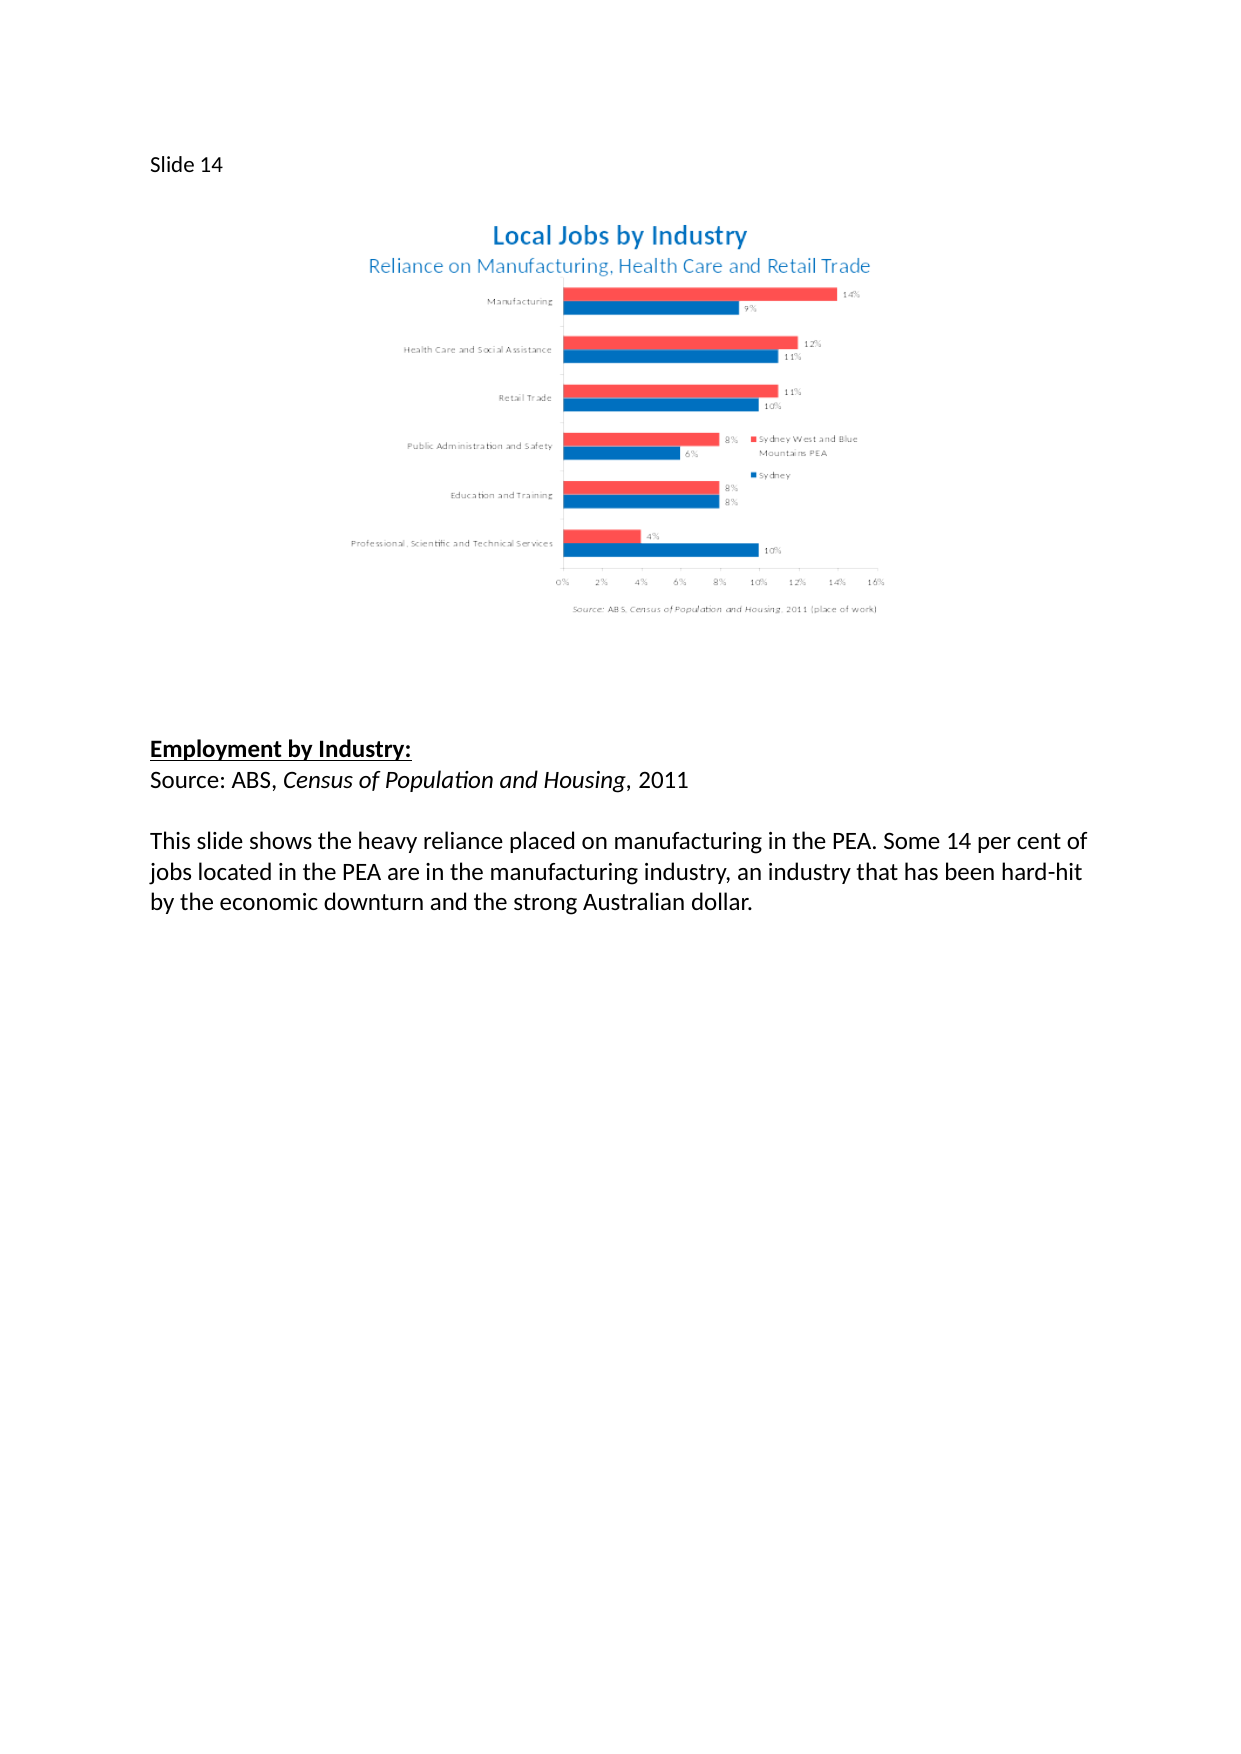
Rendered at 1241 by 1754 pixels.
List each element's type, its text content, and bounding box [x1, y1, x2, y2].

text Source: ABS, Census of Population and Housing, 2011 [150, 764, 1090, 794]
text This slide shows the heavy reliance placed on manufacturing in the PEA. Some 14 per cent of jobs located in the PEA are in the manufacturing industry, an industry that has been hard-hit by the economic downturn and the strong Australian dollar. [150, 825, 1090, 917]
text Employment by Industry: [150, 733, 1090, 764]
text Slide 14 [150, 150, 1090, 178]
